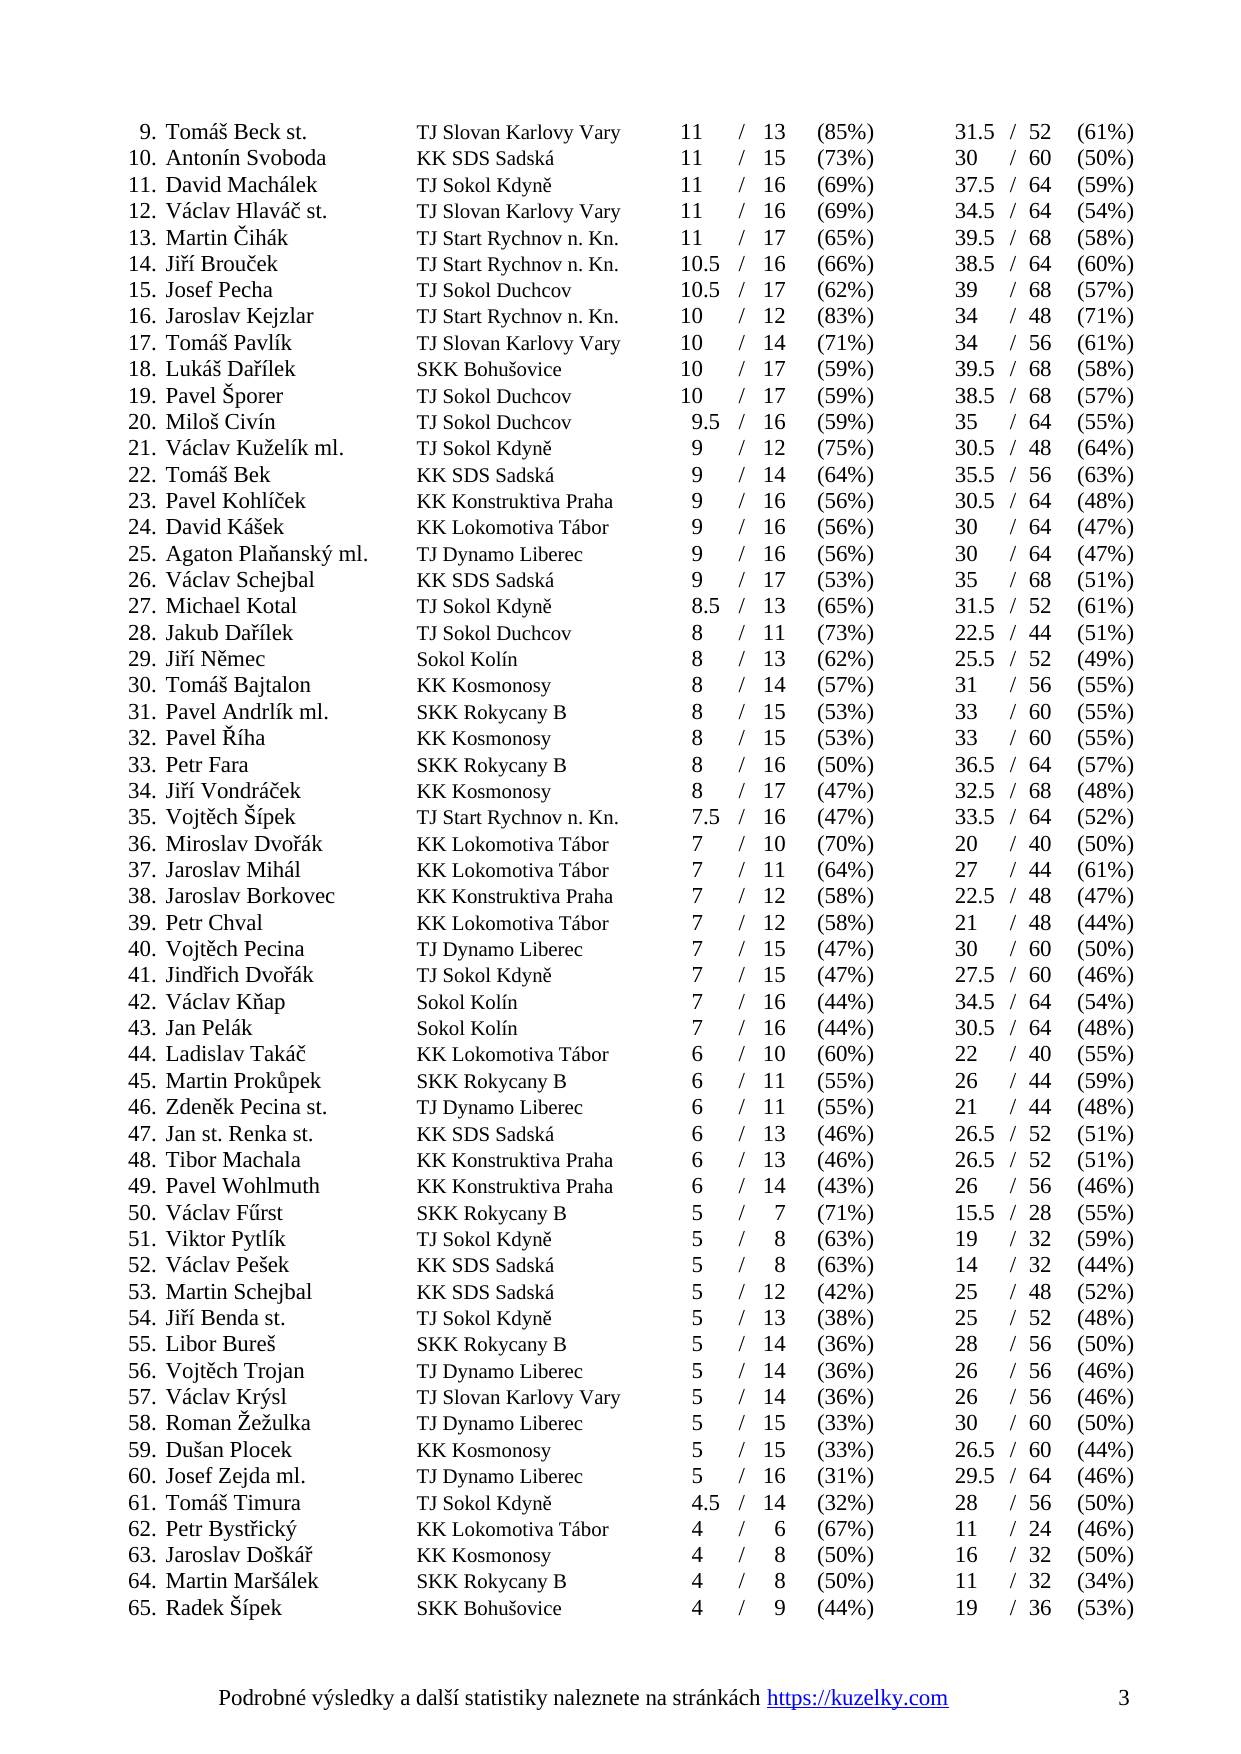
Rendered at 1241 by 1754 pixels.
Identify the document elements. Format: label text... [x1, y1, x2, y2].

text 44. Ladislav Takáč KK Lokomotiva Tábor 6 / 10 (60%) 22 / 40 (55%) [106, 1041, 1134, 1067]
text 22. Tomáš Bek KK SDS Sadská 9 / 14 (64%) 35.5 / 56 (63%) [106, 461, 1134, 487]
text 15. Josef Pecha TJ Sokol Duchcov 10.5 / 17 (62%) 39 / 68 (57%) [106, 276, 1134, 303]
text 52. Václav Pešek KK SDS Sadská 5 / 8 (63%) 14 / 32 (44%) [106, 1251, 1134, 1278]
text 20. Miloš Civín TJ Sokol Duchcov 9.5 / 16 (59%) 35 / 64 (55%) [106, 408, 1134, 434]
text 51. Viktor Pytlík TJ Sokol Kdyně 5 / 8 (63%) 19 / 32 (59%) [106, 1225, 1134, 1251]
text 27. Michael Kotal TJ Sokol Kdyně 8.5 / 13 (65%) 31.5 / 52 (61%) [106, 592, 1134, 619]
text 46. Zdeněk Pecina st. TJ Dynamo Liberec 6 / 11 (55%) 21 / 44 (48%) [106, 1093, 1134, 1119]
text 33. Petr Fara SKK Rokycany B 8 / 16 (50%) 36.5 / 64 (57%) [106, 751, 1134, 777]
text 61. Tomáš Timura TJ Sokol Kdyně 4.5 / 14 (32%) 28 / 56 (50%) [106, 1488, 1134, 1515]
text 21. Václav Kuželík ml. TJ Sokol Kdyně 9 / 12 (75%) 30.5 / 48 (64%) [106, 434, 1134, 461]
text 25. Agaton Plaňanský ml. TJ Dynamo Liberec 9 / 16 (56%) 30 / 64 (47%) [106, 540, 1134, 566]
text 58. Roman Žežulka TJ Dynamo Liberec 5 / 15 (33%) 30 / 60 (50%) [106, 1409, 1134, 1436]
text 48. Tibor Machala KK Konstruktiva Praha 6 / 13 (46%) 26.5 / 52 (51%) [106, 1146, 1134, 1172]
text 36. Miroslav Dvořák KK Lokomotiva Tábor 7 / 10 (70%) 20 / 40 (50%) [106, 830, 1134, 856]
text 12. Václav Hlaváč st. TJ Slovan Karlovy Vary 11 / 16 (69%) 34.5 / 64 (54%) [106, 197, 1134, 223]
text 50. Václav Fűrst SKK Rokycany B 5 / 7 (71%) 15.5 / 28 (55%) [106, 1199, 1134, 1225]
text 31. Pavel Andrlík ml. SKK Rokycany B 8 / 15 (53%) 33 / 60 (55%) [106, 698, 1134, 724]
text 32. Pavel Říha KK Kosmonosy 8 / 15 (53%) 33 / 60 (55%) [106, 724, 1134, 751]
text 40. Vojtěch Pecina TJ Dynamo Liberec 7 / 15 (47%) 30 / 60 (50%) [106, 935, 1134, 961]
text 13. Martin Čihák TJ Start Rychnov n. Kn. 11 / 17 (65%) 39.5 / 68 (58%) [106, 223, 1134, 250]
text 56. Vojtěch Trojan TJ Dynamo Liberec 5 / 14 (36%) 26 / 56 (46%) [106, 1357, 1134, 1383]
text 17. Tomáš Pavlík TJ Slovan Karlovy Vary 10 / 14 (71%) 34 / 56 (61%) [106, 329, 1134, 355]
text 42. Václav Kňap Sokol Kolín 7 / 16 (44%) 34.5 / 64 (54%) [106, 988, 1134, 1014]
text 23. Pavel Kohlíček KK Konstruktiva Praha 9 / 16 (56%) 30.5 / 64 (48%) [106, 487, 1134, 513]
text 53. Martin Schejbal KK SDS Sadská 5 / 12 (42%) 25 / 48 (52%) [106, 1278, 1134, 1304]
text 24. David Kášek KK Lokomotiva Tábor 9 / 16 (56%) 30 / 64 (47%) [106, 513, 1134, 540]
text 65. Radek Šípek SKK Bohušovice 4 / 9 (44%) 19 / 36 (53%) [106, 1594, 1134, 1620]
text 57. Václav Krýsl TJ Slovan Karlovy Vary 5 / 14 (36%) 26 / 56 (46%) [106, 1383, 1134, 1409]
text 62. Petr Bystřický KK Lokomotiva Tábor 4 / 6 (67%) 11 / 24 (46%) [106, 1515, 1134, 1541]
text 59. Dušan Plocek KK Kosmonosy 5 / 15 (33%) 26.5 / 60 (44%) [106, 1436, 1134, 1462]
text 18. Lukáš Dařílek SKK Bohušovice 10 / 17 (59%) 39.5 / 68 (58%) [106, 355, 1134, 382]
text 39. Petr Chval KK Lokomotiva Tábor 7 / 12 (58%) 21 / 48 (44%) [106, 909, 1134, 935]
text 49. Pavel Wohlmuth KK Konstruktiva Praha 6 / 14 (43%) 26 / 56 (46%) [106, 1172, 1134, 1199]
text 16. Jaroslav Kejzlar TJ Start Rychnov n. Kn. 10 / 12 (83%) 34 / 48 (71%) [106, 303, 1134, 329]
text 41. Jindřich Dvořák TJ Sokol Kdyně 7 / 15 (47%) 27.5 / 60 (46%) [106, 961, 1134, 988]
text 34. Jiří Vondráček KK Kosmonosy 8 / 17 (47%) 32.5 / 68 (48%) [106, 777, 1134, 803]
text 38. Jaroslav Borkovec KK Konstruktiva Praha 7 / 12 (58%) 22.5 / 48 (47%) [106, 882, 1134, 909]
text 60. Josef Zejda ml. TJ Dynamo Liberec 5 / 16 (31%) 29.5 / 64 (46%) [106, 1462, 1134, 1488]
text 35. Vojtěch Šípek TJ Start Rychnov n. Kn. 7.5 / 16 (47%) 33.5 / 64 (52%) [106, 803, 1134, 830]
text 26. Václav Schejbal KK SDS Sadská 9 / 17 (53%) 35 / 68 (51%) [106, 566, 1134, 592]
text 29. Jiří Němec Sokol Kolín 8 / 13 (62%) 25.5 / 52 (49%) [106, 645, 1134, 672]
text 63. Jaroslav Doškář KK Kosmonosy 4 / 8 (50%) 16 / 32 (50%) [106, 1541, 1134, 1568]
text 30. Tomáš Bajtalon KK Kosmonosy 8 / 14 (57%) 31 / 56 (55%) [106, 672, 1134, 698]
text 19. Pavel Šporer TJ Sokol Duchcov 10 / 17 (59%) 38.5 / 68 (57%) [106, 382, 1134, 408]
text 55. Libor Bureš SKK Rokycany B 5 / 14 (36%) 28 / 56 (50%) [106, 1330, 1134, 1357]
text 10. Antonín Svoboda KK SDS Sadská 11 / 15 (73%) 30 / 60 (50%) [106, 144, 1134, 171]
text 11. David Machálek TJ Sokol Kdyně 11 / 16 (69%) 37.5 / 64 (59%) [106, 171, 1134, 197]
text 54. Jiří Benda st. TJ Sokol Kdyně 5 / 13 (38%) 25 / 52 (48%) [106, 1304, 1134, 1330]
text 28. Jakub Dařílek TJ Sokol Duchcov 8 / 11 (73%) 22.5 / 44 (51%) [106, 619, 1134, 645]
text 37. Jaroslav Mihál KK Lokomotiva Tábor 7 / 11 (64%) 27 / 44 (61%) [106, 856, 1134, 882]
text 64. Martin Maršálek SKK Rokycany B 4 / 8 (50%) 11 / 32 (34%) [106, 1568, 1134, 1594]
text 43. Jan Pelák Sokol Kolín 7 / 16 (44%) 30.5 / 64 (48%) [106, 1014, 1134, 1041]
text 14. Jiří Brouček TJ Start Rychnov n. Kn. 10.5 / 16 (66%) 38.5 / 64 (60%) [106, 250, 1134, 276]
text 45. Martin Prokůpek SKK Rokycany B 6 / 11 (55%) 26 / 44 (59%) [106, 1067, 1134, 1093]
text 9. Tomáš Beck st. TJ Slovan Karlovy Vary 11 / 13 (85%) 31.5 / 52 (61%) [106, 118, 1134, 144]
text 47. Jan st. Renka st. KK SDS Sadská 6 / 13 (46%) 26.5 / 52 (51%) [106, 1119, 1134, 1146]
